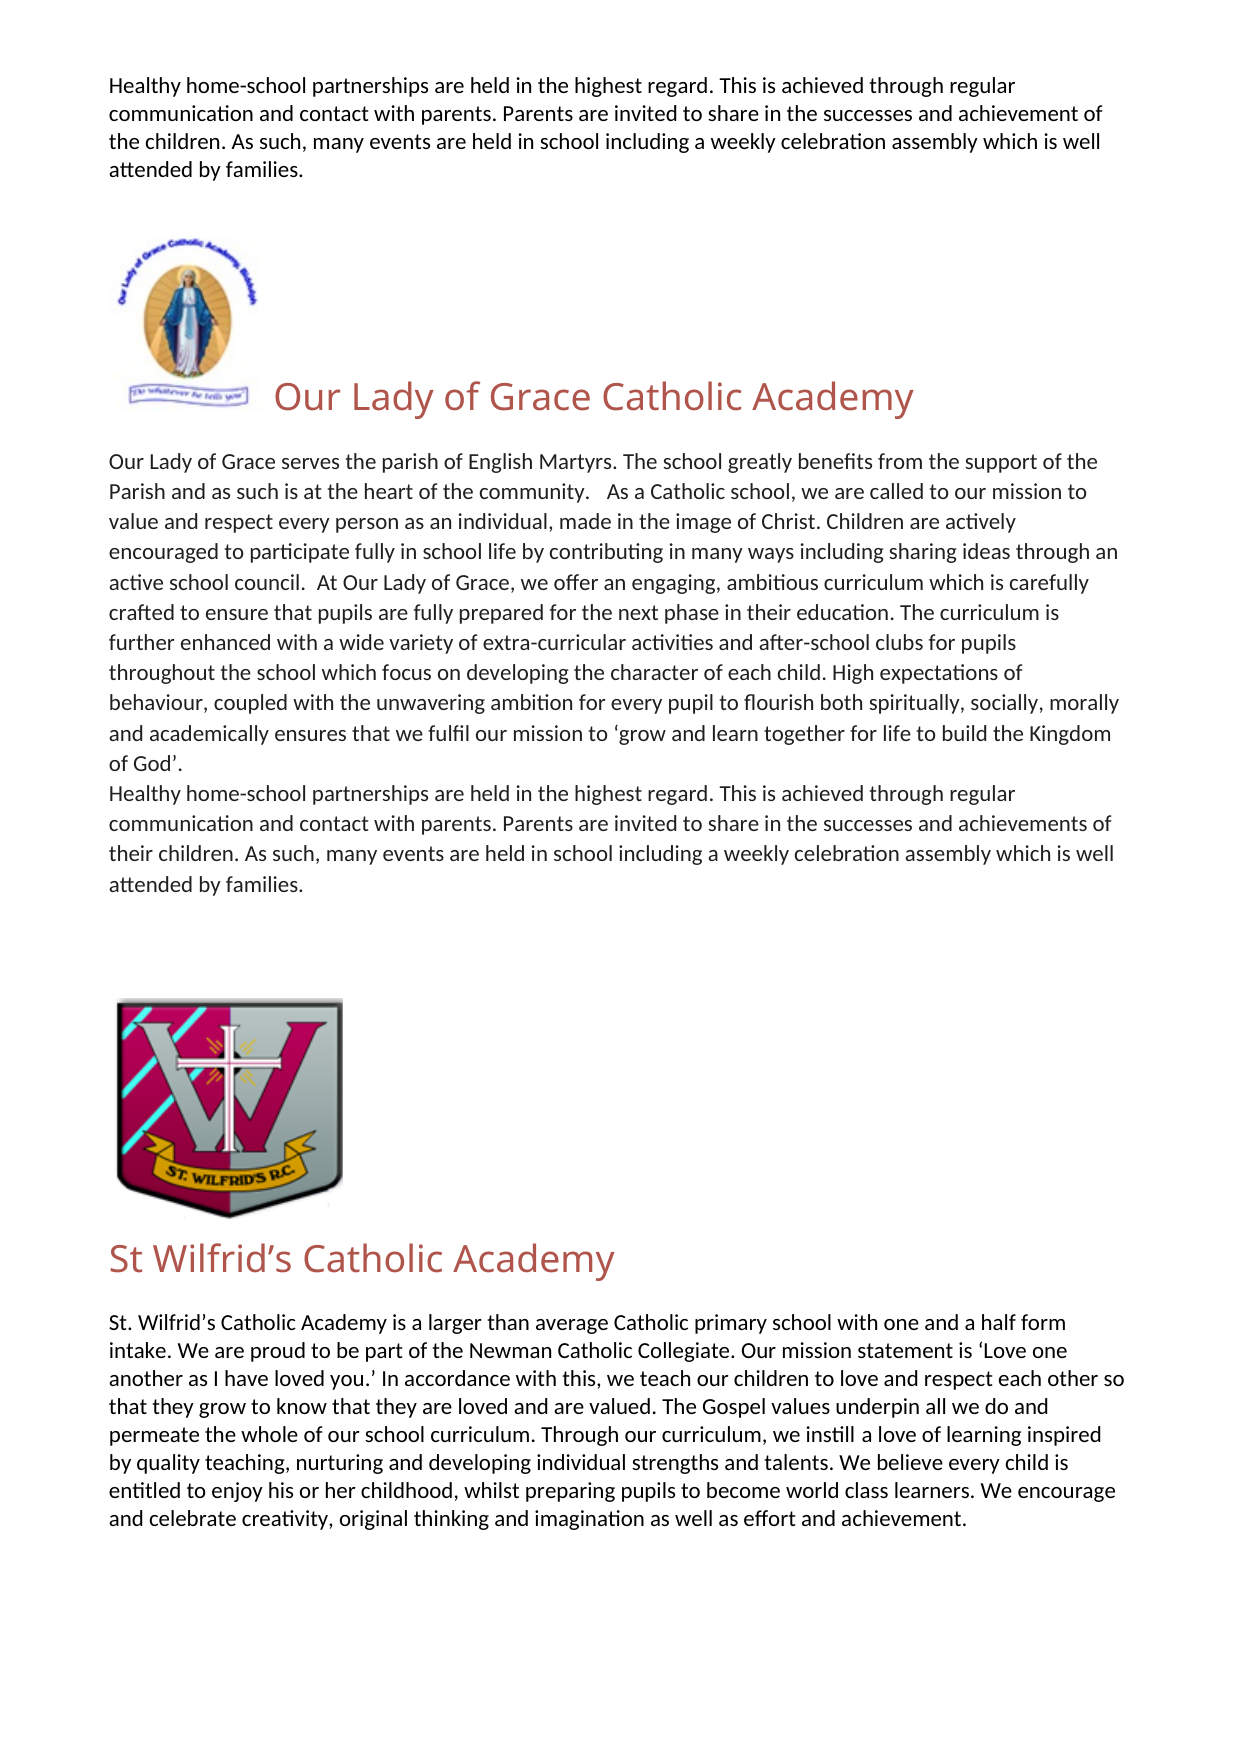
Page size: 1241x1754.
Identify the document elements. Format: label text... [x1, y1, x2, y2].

text Our Lady of Grace serves the parish of English Martyrs. The school greatly benefits from the support of the Parish and as such is at the heart of the community. As a Catholic school, we are called to our mission to value and respect every person as an individual, made in the image of Christ. Children are actively encouraged to participate fully in school life by contributing in many ways including sharing ideas through an active school council. At Our Lady of Grace, we offer an engaging, ambitious curriculum which is carefully crafted to ensure that pupils are fully prepared for the next phase in their education. The curriculum is further enhanced with a wide variety of extra-curricular activities and after-school clubs for pupils throughout the school which focus on developing the character of each child. High expectations of behaviour, coupled with the unwavering ambition for every pupil to flourish both spiritually, socially, morally and academically ensures that we fulfil our mission to ‘grow and learn together for life to build the Kingdom of God’. Healthy home-school partnerships are held in the highest regard. This is achieved through regular communication and contact with parents. Parents are invited to share in the successes and achievements of their children. As such, many events are held in school including a weekly celebration assembly which is well attended by families. [109, 447, 1127, 898]
subtitle Our Lady of Grace Catholic Academy [109, 239, 1127, 422]
subtitle St Wilfrid’s Catholic Academy [109, 1232, 1127, 1283]
picture [108, 238, 264, 411]
picture [108, 998, 343, 1233]
text St. Wilfrid’s Catholic Academy is a larger than average Catholic primary school with one and a half form intake. We are proud to be part of the Newman Catholic Collegiate. Our mission statement is ‘Love one another as I have loved you.’ In accordance with this, we teach our children to love and respect each other so that they grow to know that they are loved and are valued. The Gospel values underpin all we do and permeate the whole of our school curriculum. Through our curriculum, we instill a love of learning inspired by quality teaching, nurturing and developing individual strengths and talents. We believe every child is entitled to enjoy his or her childhood, whilst preparing pupils to become world class learners. We encourage and celebrate creativity, original thinking and imagination as well as effort and achievement. [109, 1308, 1127, 1533]
text Healthy home-school partnerships are held in the highest regard. This is achieved through regular communication and contact with parents. Parents are invited to share in the successes and achievement of the children. As such, many events are held in school including a weekly celebration assembly which is well attended by families. [109, 71, 1127, 183]
